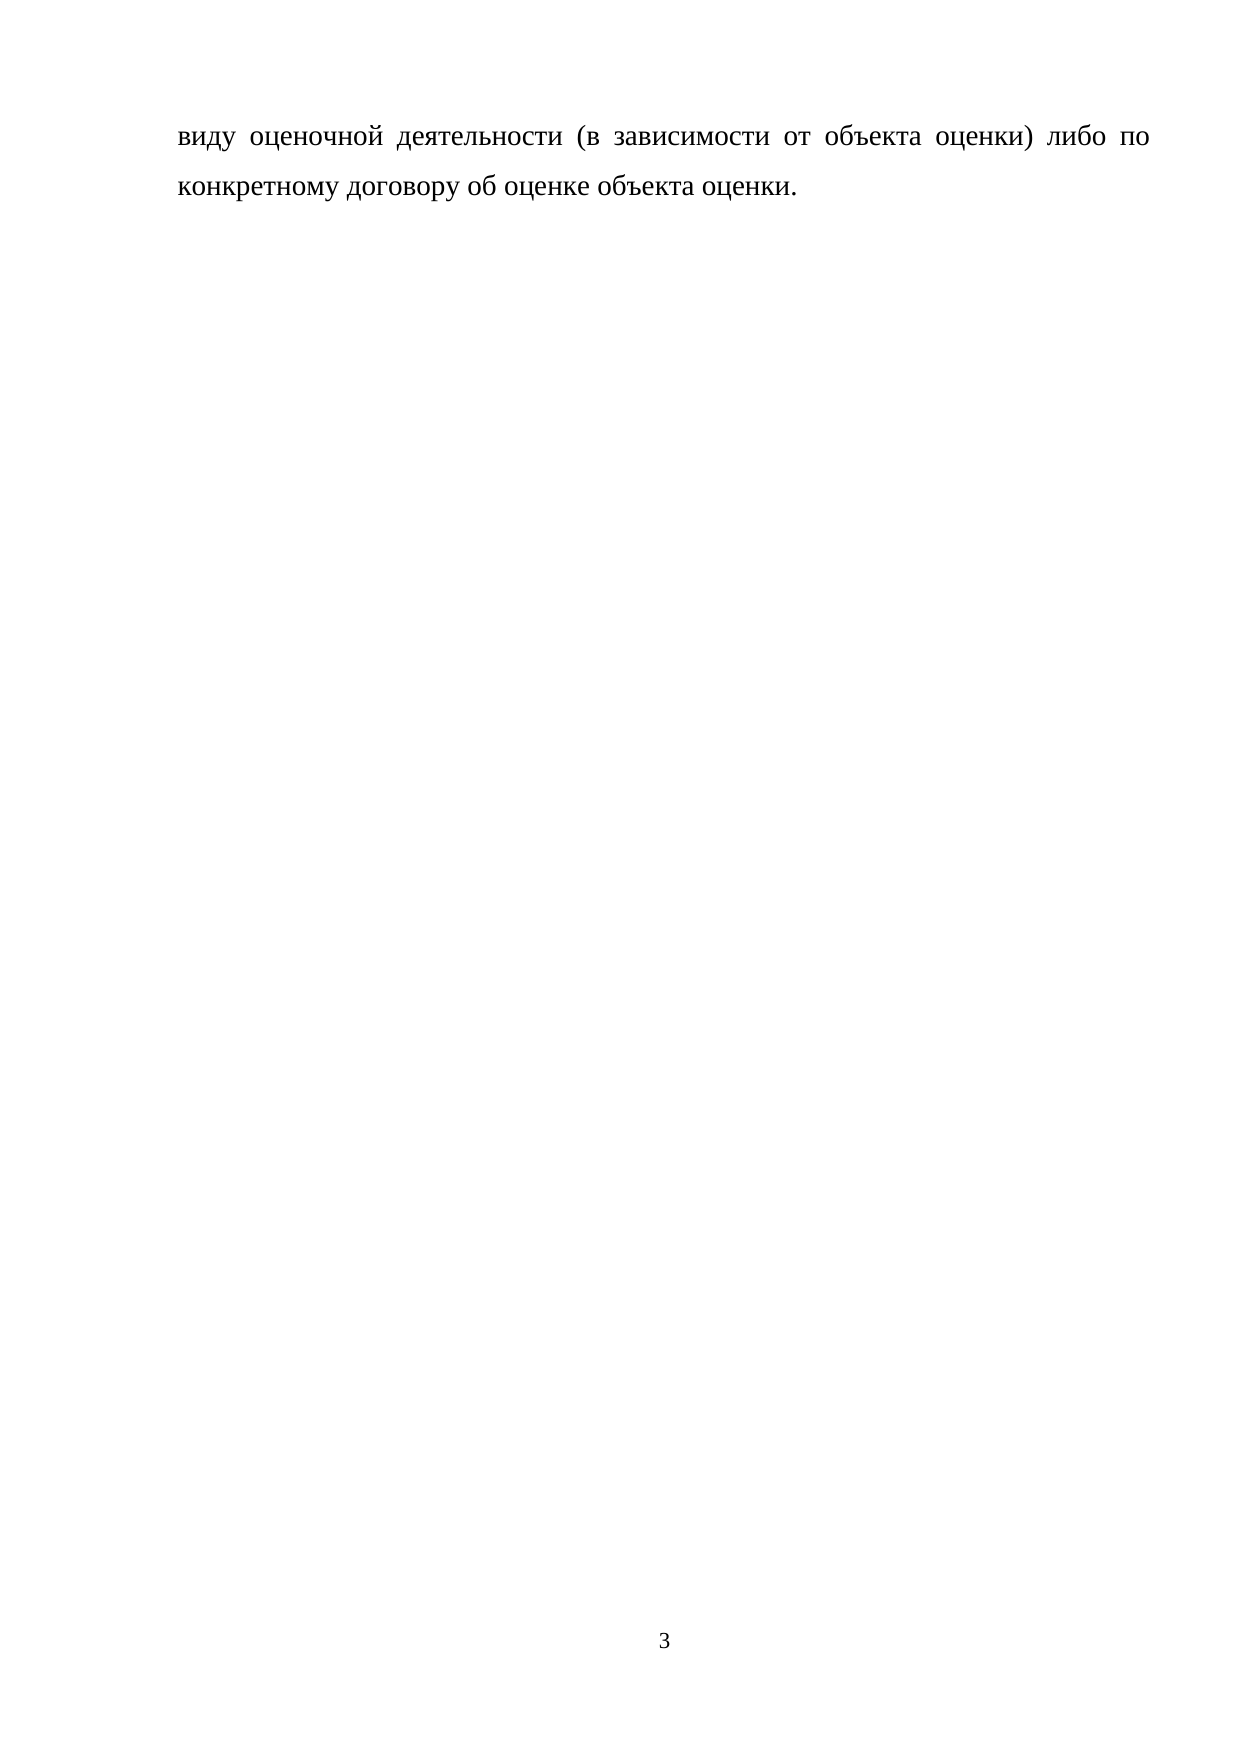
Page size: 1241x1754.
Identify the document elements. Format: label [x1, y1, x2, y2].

text [177, 118, 1152, 202]
